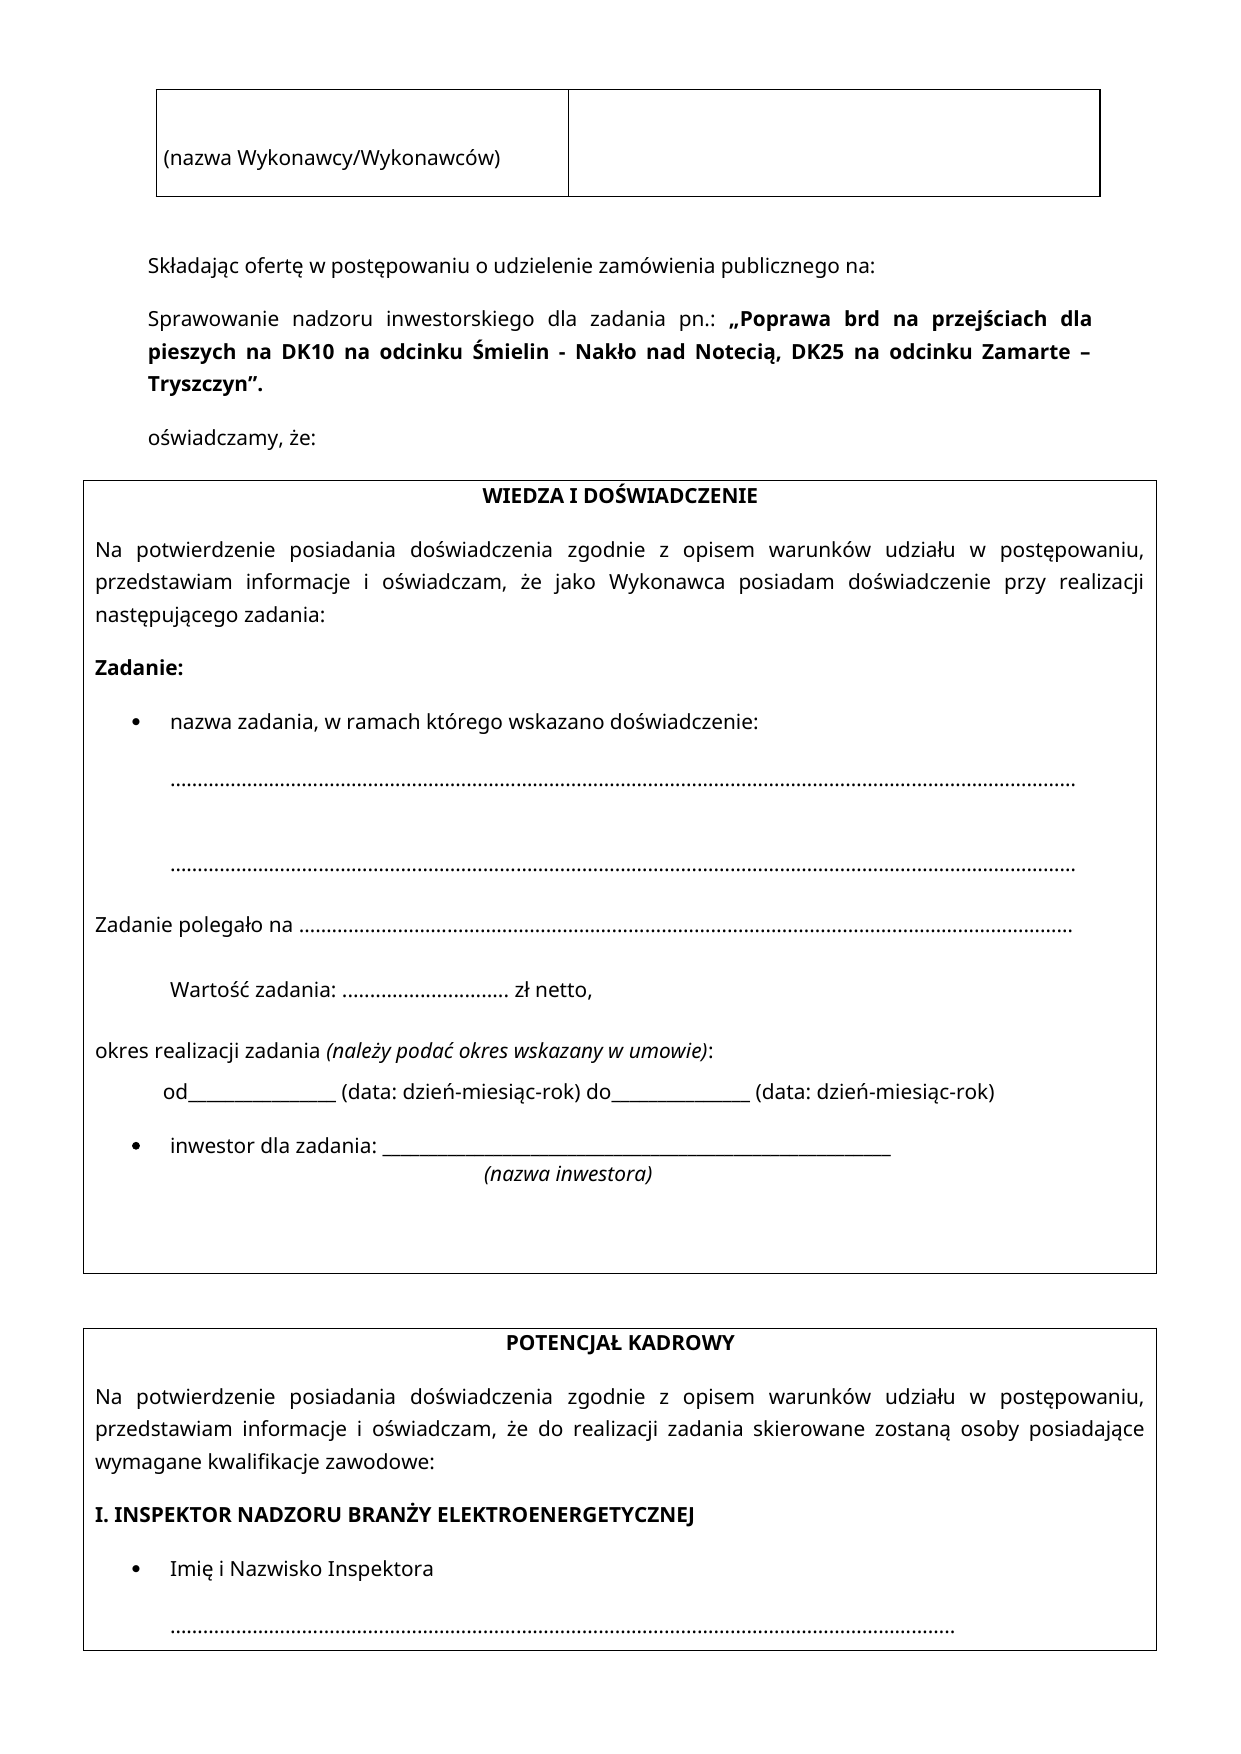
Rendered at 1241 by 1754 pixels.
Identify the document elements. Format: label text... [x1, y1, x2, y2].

text Sprawowanie nadzoru inwestorskiego dla zadania pn.: „Poprawa brd na przejściach dla pieszych na DK10 na odcinku Śmielin - Nakło nad Notecią, DK25 na odcinku Zamarte –Tryszczyn”. [148, 304, 1093, 398]
text oświadczamy, że: [148, 423, 1093, 451]
text Składając ofertę w postępowaniu o udzielenie zamówienia publicznego na: [148, 251, 1093, 279]
table_header WIEDZA I DOŚWIADCZENIE Na potwierdzenie posiadania doświadczenia zgodnie z opisem warunków udziału w postępowaniu, przedstawiam informacje i oświadczam, że jako Wykonawca posiadam doświadczenie przy realizacji następującego zadania: Zadanie: nazwa zadania, w ramach którego wskazano doświadczenie: ………………………………………………………………………………………………………………………………………………… ………………………………………………………………………………………………………………………………………………… Zadanie polegało na …………………………………………………………………………………………………………………………… Wartość zadania: .............................. zł netto, okres realizacji zadania (należy podać okres wskazany w umowie): od________________ (data: dzień-miesiąc-rok) do_______________ (data: dzień-miesiąc-rok) inwestor dla zadania: _______________________________________________________ (nazwa inwestora) [84, 481, 1156, 1273]
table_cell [157, 90, 568, 196]
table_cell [569, 90, 1099, 196]
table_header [84, 1329, 1156, 1649]
